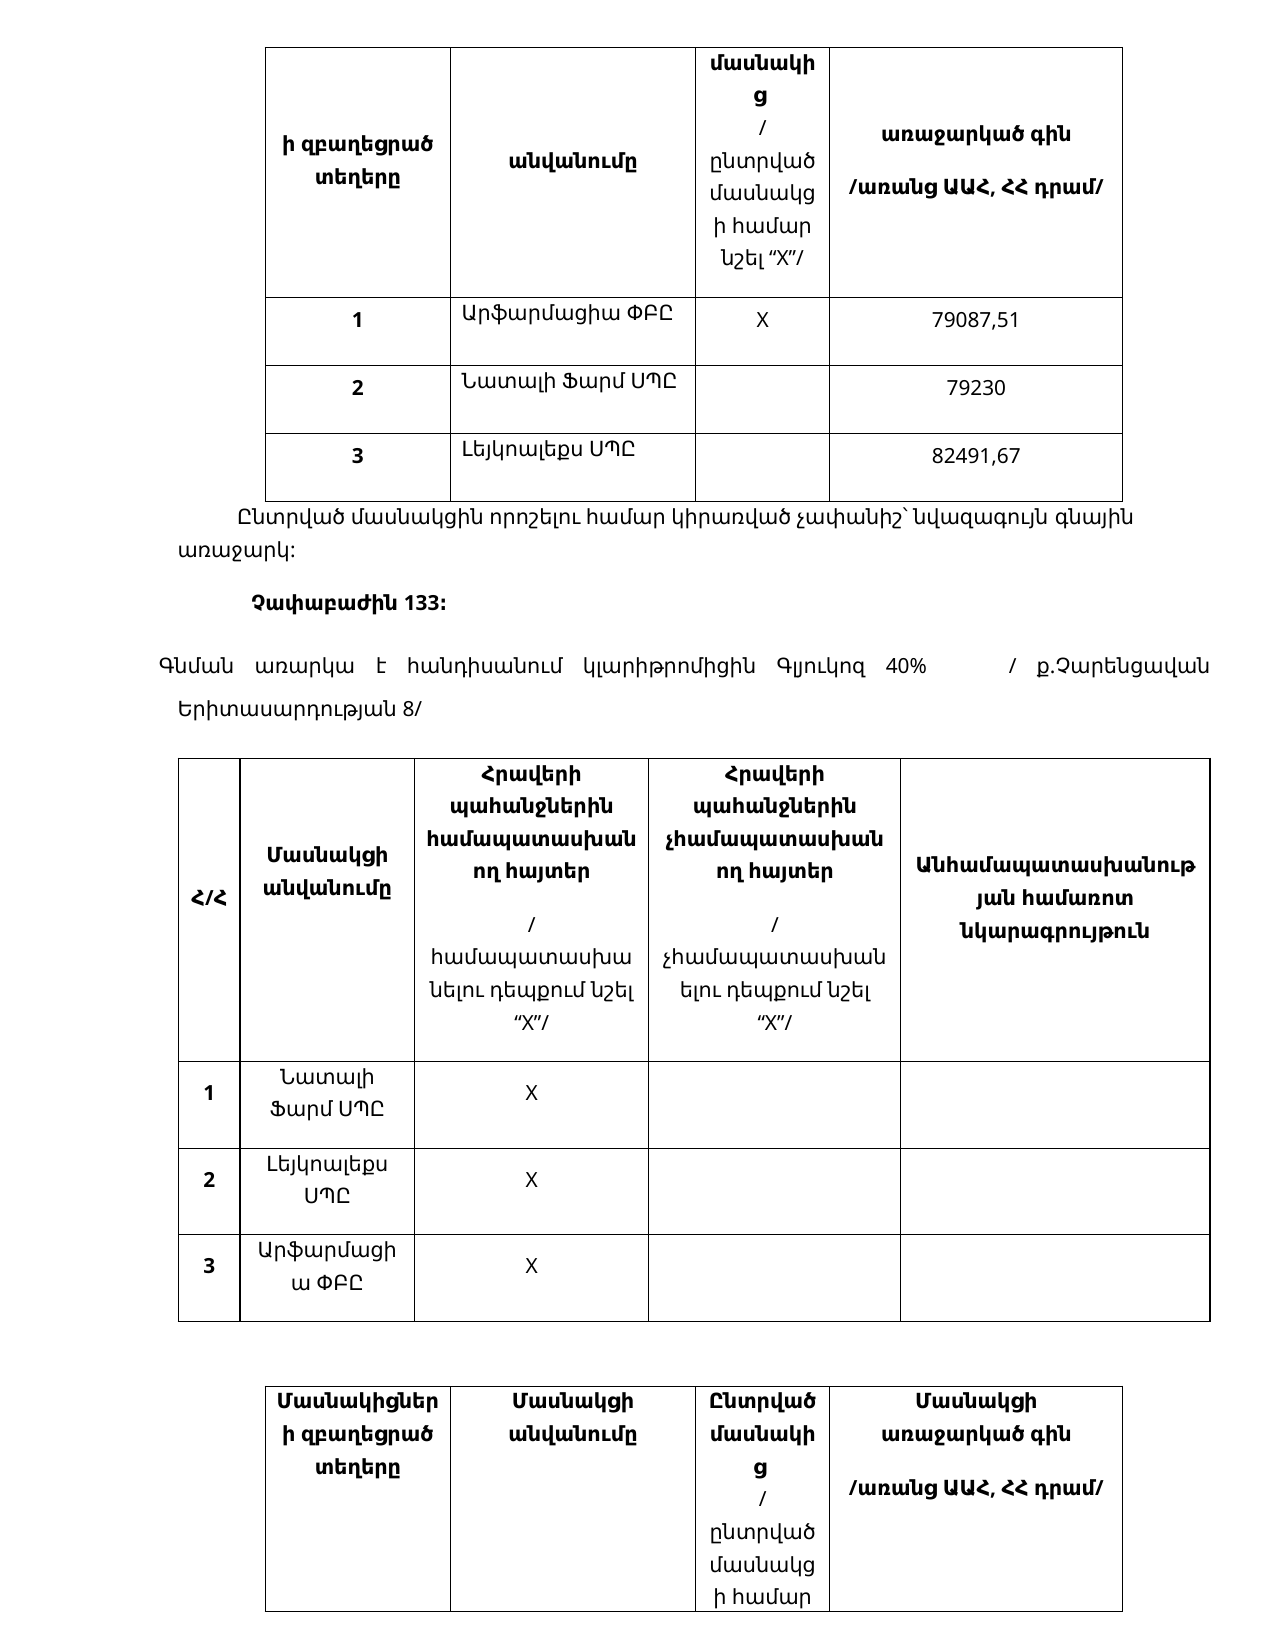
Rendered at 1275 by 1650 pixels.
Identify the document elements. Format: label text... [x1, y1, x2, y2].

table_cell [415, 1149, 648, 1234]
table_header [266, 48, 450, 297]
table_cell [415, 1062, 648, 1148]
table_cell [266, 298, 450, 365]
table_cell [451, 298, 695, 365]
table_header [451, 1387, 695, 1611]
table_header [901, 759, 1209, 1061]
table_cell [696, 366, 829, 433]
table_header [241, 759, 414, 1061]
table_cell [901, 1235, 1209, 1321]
text Ընտրված մասնակցին որոշելու համար կիրառված չափանիշ՝ նվազագույն գնային առաջարկ: [177, 502, 1211, 563]
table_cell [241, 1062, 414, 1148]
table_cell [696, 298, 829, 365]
text Չափաբաժին 133։ [177, 588, 1211, 617]
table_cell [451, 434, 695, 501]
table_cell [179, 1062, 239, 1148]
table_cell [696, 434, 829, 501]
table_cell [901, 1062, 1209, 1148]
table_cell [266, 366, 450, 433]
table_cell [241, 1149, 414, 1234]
text Գնման առարկա է հանդիսանում կլարիթրոմիցին Գլյուկոզ 40% / ք.Չարենցավան Երիտասարդության 8/ [158, 652, 1211, 723]
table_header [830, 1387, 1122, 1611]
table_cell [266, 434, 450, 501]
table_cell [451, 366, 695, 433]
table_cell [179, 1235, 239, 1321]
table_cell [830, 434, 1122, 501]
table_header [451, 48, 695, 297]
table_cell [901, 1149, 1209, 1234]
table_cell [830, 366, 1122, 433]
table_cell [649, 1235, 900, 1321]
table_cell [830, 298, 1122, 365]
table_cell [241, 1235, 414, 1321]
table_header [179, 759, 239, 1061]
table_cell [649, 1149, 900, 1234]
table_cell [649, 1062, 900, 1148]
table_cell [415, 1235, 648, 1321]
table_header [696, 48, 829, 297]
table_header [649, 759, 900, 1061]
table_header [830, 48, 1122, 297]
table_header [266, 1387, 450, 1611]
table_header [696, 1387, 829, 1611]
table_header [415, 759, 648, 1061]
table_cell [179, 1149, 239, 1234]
